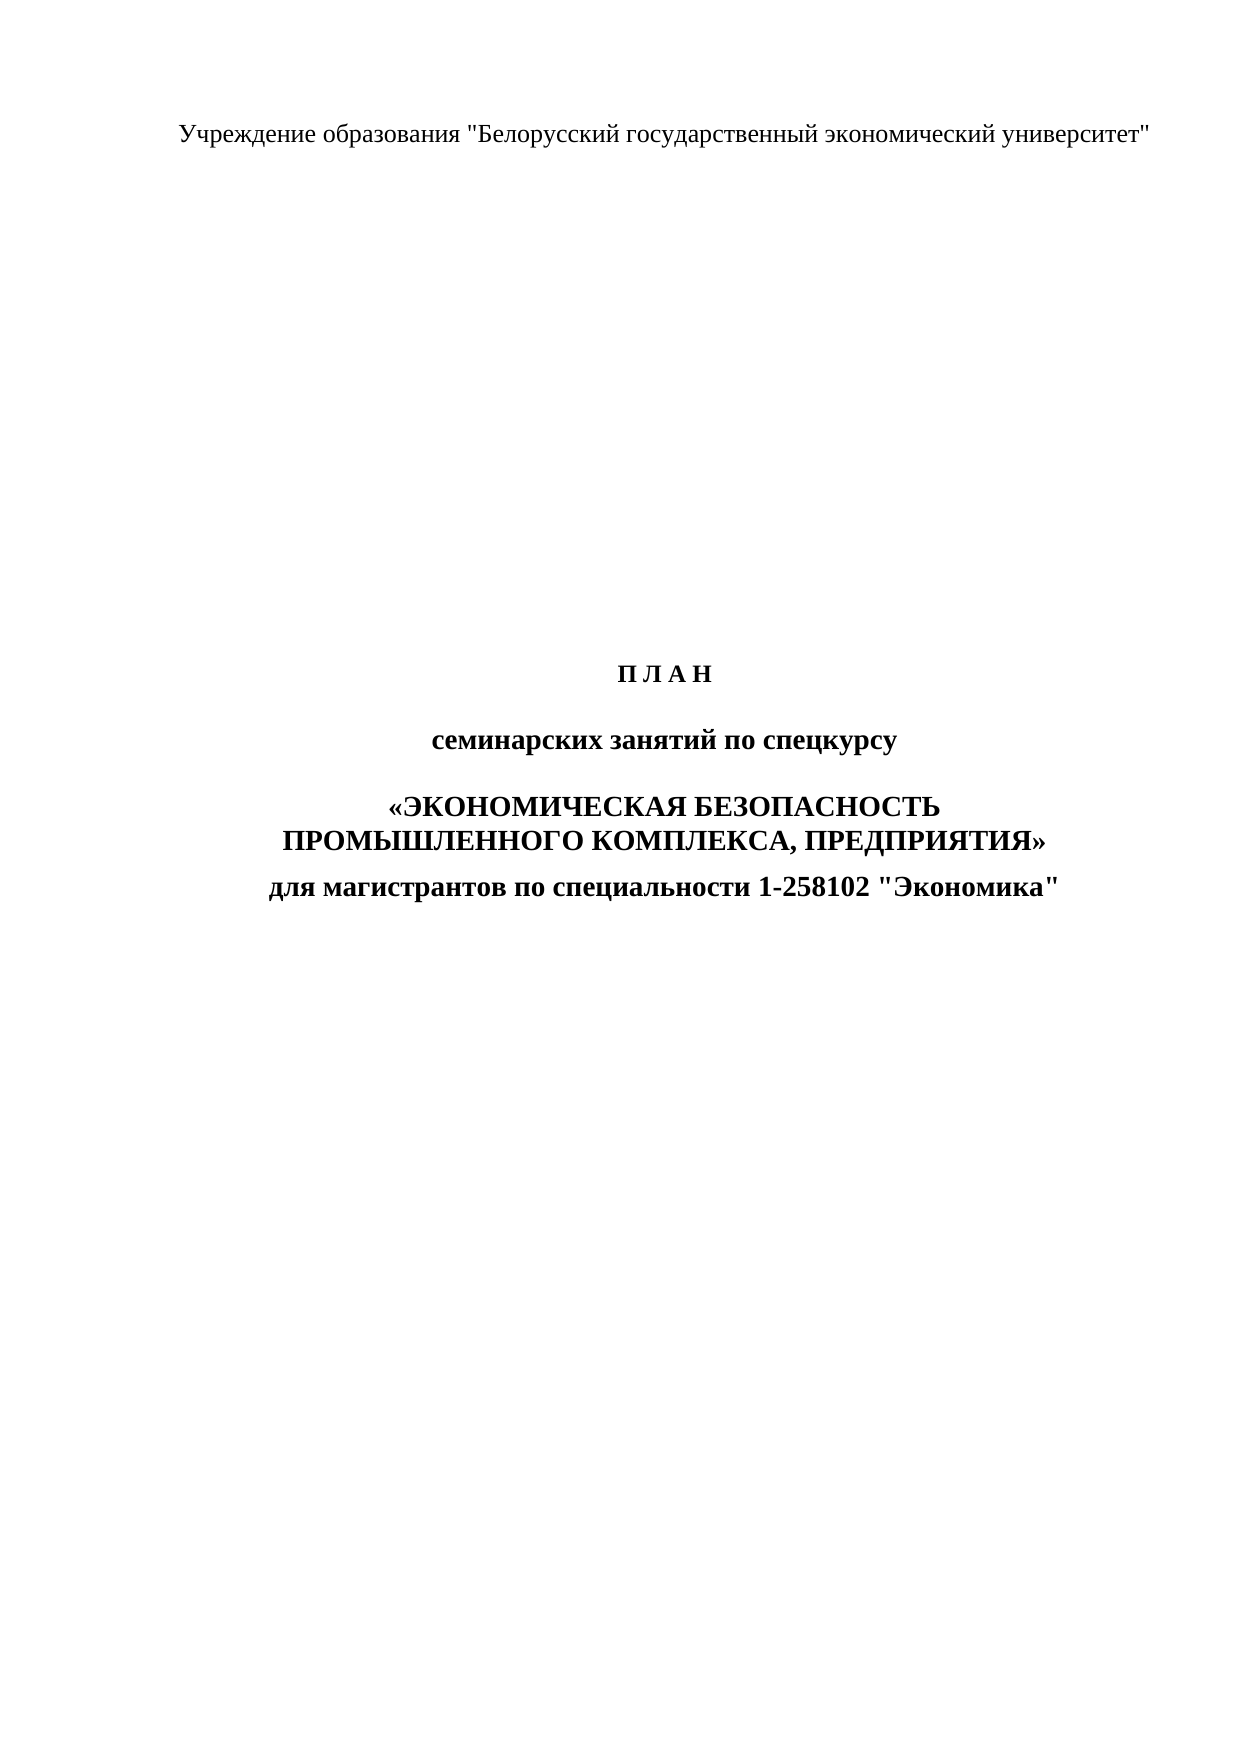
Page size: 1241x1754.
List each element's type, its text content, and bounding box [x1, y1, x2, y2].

text для магистрантов по специальности 1-258102 "Экономика" [177, 869, 1152, 903]
text Учреждение образования "Белорусский государственный экономический университет" [177, 118, 1152, 148]
text П Л А Н [177, 659, 1152, 688]
text семинарских занятий по спецкурсу [177, 722, 1152, 755]
text ПРОМЫШЛЕННОГО КОМПЛЕКСА, ПРЕДПРИЯТИЯ» [177, 823, 1152, 857]
text «ЭКОНОМИЧЕСКАЯ БЕЗОПАСНОСТЬ [177, 789, 1152, 823]
